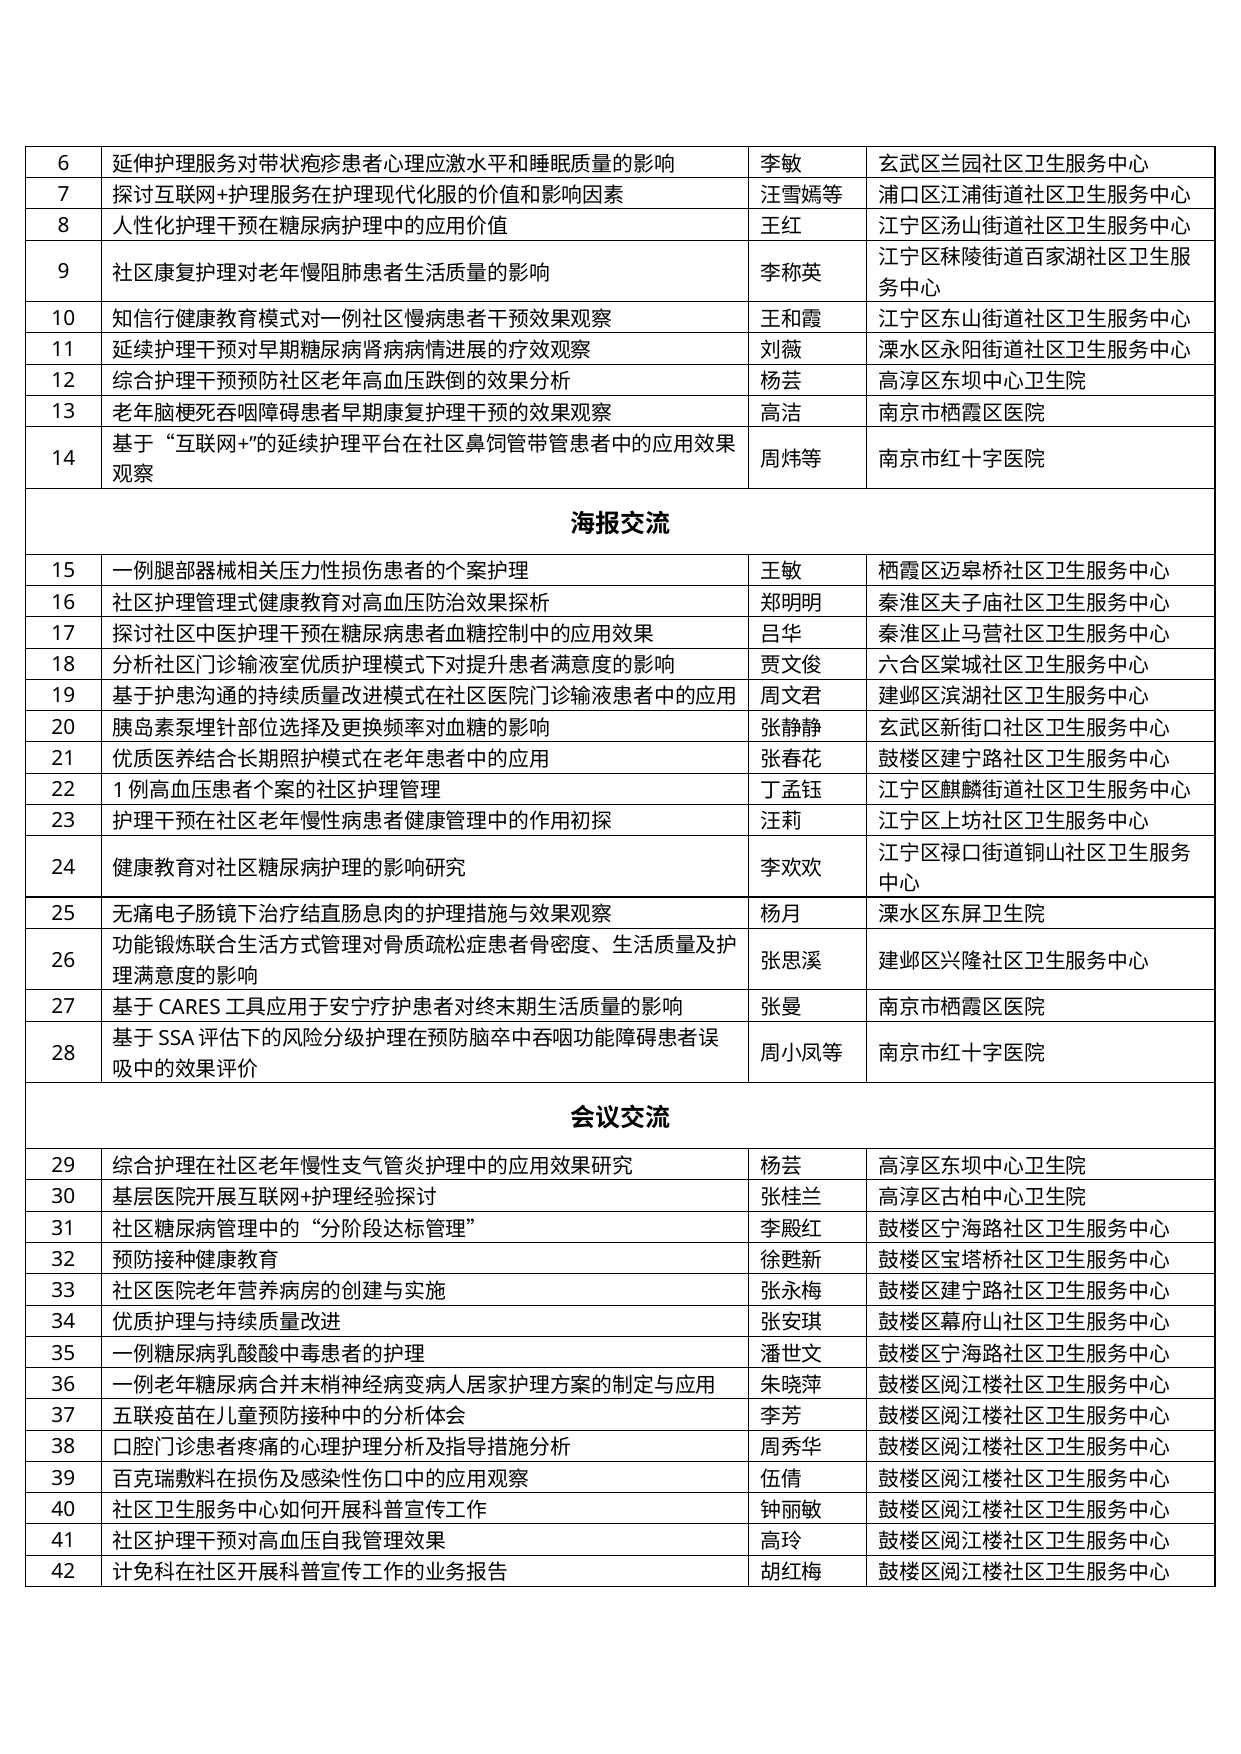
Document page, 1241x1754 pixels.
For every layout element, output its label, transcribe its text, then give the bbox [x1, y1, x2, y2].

table_cell 百克瑞敷料在损伤及感染性伤口中的应用观察 [102, 1462, 748, 1492]
table_cell 10 [26, 302, 101, 332]
table_cell 江宁区秣陵街道百家湖社区卫生服务中心 [867, 241, 1214, 301]
table_cell 社区护理管理式健康教育对高血压防治效果探析 [102, 586, 748, 616]
table_cell 38 [26, 1431, 101, 1461]
table_cell 汪莉 [749, 805, 866, 835]
table_cell 预防接种健康教育 [102, 1243, 748, 1273]
table_cell 分析社区门诊输液室优质护理模式下对提升患者满意度的影响 [102, 649, 748, 679]
table_cell 11 [26, 333, 101, 363]
table_cell 9 [26, 241, 101, 301]
table_cell 鼓楼区阅江楼社区卫生服务中心 [867, 1431, 1214, 1461]
table_cell 李欢欢 [749, 836, 866, 896]
table_cell 鼓楼区建宁路社区卫生服务中心 [867, 1274, 1214, 1304]
table_cell 六合区棠城社区卫生服务中心 [867, 649, 1214, 679]
table_cell 14 [26, 427, 101, 488]
table_cell 优质医养结合长期照护模式在老年患者中的应用 [102, 742, 748, 772]
table_cell 基于SSA评估下的风险分级护理在预防脑卒中吞咽功能障碍患者误吸中的效果评价 [102, 1022, 748, 1082]
table_cell 一例腿部器械相关压力性损伤患者的个案护理 [102, 555, 748, 585]
table_cell 基于CARES工具应用于安宁疗护患者对终末期生活质量的影响 [102, 990, 748, 1021]
table_cell 鼓楼区宁海路社区卫生服务中心 [867, 1337, 1214, 1367]
table_cell 鼓楼区阅江楼社区卫生服务中心 [867, 1556, 1214, 1586]
table_cell 杨芸 [749, 1149, 866, 1179]
table_cell 22 [26, 774, 101, 804]
table_cell 17 [26, 617, 101, 647]
table_cell 23 [26, 805, 101, 835]
table_cell 鼓楼区宝塔桥社区卫生服务中心 [867, 1243, 1214, 1273]
table_cell 会议交流 [26, 1083, 1214, 1148]
table_cell 优质护理与持续质量改进 [102, 1306, 748, 1336]
table_cell 鼓楼区幕府山社区卫生服务中心 [867, 1306, 1214, 1336]
table_cell 21 [26, 742, 101, 772]
table_cell 13 [26, 396, 101, 426]
table_cell 张桂兰 [749, 1180, 866, 1211]
table_cell 33 [26, 1274, 101, 1304]
table_cell 高洁 [749, 396, 866, 426]
table_cell 南京市红十字医院 [867, 1022, 1214, 1082]
table_cell 杨芸 [749, 365, 866, 395]
table_cell 37 [26, 1399, 101, 1429]
table_cell 吕华 [749, 617, 866, 647]
table_cell 建邺区滨湖社区卫生服务中心 [867, 680, 1214, 710]
table_cell 6 [26, 147, 101, 177]
table_cell 一例糖尿病乳酸酸中毒患者的护理 [102, 1337, 748, 1367]
table_cell 李芳 [749, 1399, 866, 1429]
table_cell 张静静 [749, 711, 866, 741]
table_cell 12 [26, 365, 101, 395]
table_cell 延续护理干预对早期糖尿病肾病病情进展的疗效观察 [102, 333, 748, 363]
table_cell 高淳区东坝中心卫生院 [867, 1149, 1214, 1179]
table_cell 浦口区江浦街道社区卫生服务中心 [867, 178, 1214, 208]
table_cell 29 [26, 1149, 101, 1179]
table_cell 16 [26, 586, 101, 616]
table_cell 人性化护理干预在糖尿病护理中的应用价值 [102, 209, 748, 239]
table_cell 秦淮区止马营社区卫生服务中心 [867, 617, 1214, 647]
table_cell 综合护理干预预防社区老年高血压跌倒的效果分析 [102, 365, 748, 395]
table_cell 34 [26, 1306, 101, 1336]
table_cell 玄武区兰园社区卫生服务中心 [867, 147, 1214, 177]
table_cell 鼓楼区阅江楼社区卫生服务中心 [867, 1399, 1214, 1429]
table_cell 江宁区禄口街道铜山社区卫生服务中心 [867, 836, 1214, 896]
table_cell 胡红梅 [749, 1556, 866, 1586]
table_cell 32 [26, 1243, 101, 1273]
table_cell 8 [26, 209, 101, 239]
table_cell 社区医院老年营养病房的创建与实施 [102, 1274, 748, 1304]
table_cell 江宁区东山街道社区卫生服务中心 [867, 302, 1214, 332]
table_cell 丁孟钰 [749, 774, 866, 804]
table_cell 7 [26, 178, 101, 208]
table_cell 周小凤等 [749, 1022, 866, 1082]
table_cell 26 [26, 929, 101, 989]
table_cell 综合护理在社区老年慢性支气管炎护理中的应用效果研究 [102, 1149, 748, 1179]
table_cell 高淳区东坝中心卫生院 [867, 365, 1214, 395]
table_cell 朱晓萍 [749, 1368, 866, 1398]
table_cell 周炜等 [749, 427, 866, 488]
table_cell 27 [26, 990, 101, 1021]
table_cell 南京市栖霞区医院 [867, 396, 1214, 426]
table_cell 江宁区上坊社区卫生服务中心 [867, 805, 1214, 835]
table_cell 张思溪 [749, 929, 866, 989]
table_cell 伍倩 [749, 1462, 866, 1492]
table_cell 功能锻炼联合生活方式管理对骨质疏松症患者骨密度、生活质量及护理满意度的影响 [102, 929, 748, 989]
table_cell 41 [26, 1524, 101, 1554]
table_cell 24 [26, 836, 101, 896]
table_cell 五联疫苗在儿童预防接种中的分析体会 [102, 1399, 748, 1429]
table_cell 31 [26, 1212, 101, 1242]
table_cell 海报交流 [26, 489, 1214, 554]
table_cell 健康教育对社区糖尿病护理的影响研究 [102, 836, 748, 896]
table_cell 延伸护理服务对带状疱疹患者心理应激水平和睡眠质量的影响 [102, 147, 748, 177]
table_cell 一例老年糖尿病合并末梢神经病变病人居家护理方案的制定与应用 [102, 1368, 748, 1398]
table_cell 28 [26, 1022, 101, 1082]
table_cell 社区卫生服务中心如何开展科普宣传工作 [102, 1493, 748, 1523]
table_cell 张安琪 [749, 1306, 866, 1336]
table_cell 计免科在社区开展科普宣传工作的业务报告 [102, 1556, 748, 1586]
table_cell 郑明明 [749, 586, 866, 616]
table_cell 南京市栖霞区医院 [867, 990, 1214, 1021]
table_cell 40 [26, 1493, 101, 1523]
table_cell 1例高血压患者个案的社区护理管理 [102, 774, 748, 804]
table_cell 王红 [749, 209, 866, 239]
table_cell 张春花 [749, 742, 866, 772]
table_cell 李殿红 [749, 1212, 866, 1242]
table_cell 秦淮区夫子庙社区卫生服务中心 [867, 586, 1214, 616]
table_cell 20 [26, 711, 101, 741]
table_cell 汪雪嫣等 [749, 178, 866, 208]
table_cell 探讨互联网+护理服务在护理现代化服的价值和影响因素 [102, 178, 748, 208]
table_cell 建邺区兴隆社区卫生服务中心 [867, 929, 1214, 989]
table_cell 15 [26, 555, 101, 585]
table_cell 张曼 [749, 990, 866, 1021]
table_cell 溧水区东屏卫生院 [867, 898, 1214, 928]
table_cell 社区康复护理对老年慢阻肺患者生活质量的影响 [102, 241, 748, 301]
table_cell 鼓楼区阅江楼社区卫生服务中心 [867, 1524, 1214, 1554]
table_cell 张永梅 [749, 1274, 866, 1304]
table_cell 鼓楼区宁海路社区卫生服务中心 [867, 1212, 1214, 1242]
table_cell 潘世文 [749, 1337, 866, 1367]
table_cell 鼓楼区阅江楼社区卫生服务中心 [867, 1368, 1214, 1398]
table_cell 无痛电子肠镜下治疗结直肠息肉的护理措施与效果观察 [102, 898, 748, 928]
table_cell 胰岛素泵埋针部位选择及更换频率对血糖的影响 [102, 711, 748, 741]
table_cell 39 [26, 1462, 101, 1492]
table_cell 鼓楼区建宁路社区卫生服务中心 [867, 742, 1214, 772]
table_cell 社区护理干预对高血压自我管理效果 [102, 1524, 748, 1554]
table_cell 42 [26, 1556, 101, 1586]
table_cell 江宁区麒麟街道社区卫生服务中心 [867, 774, 1214, 804]
table_cell 王和霞 [749, 302, 866, 332]
table_cell 杨月 [749, 898, 866, 928]
table_cell 30 [26, 1180, 101, 1211]
table_cell 护理干预在社区老年慢性病患者健康管理中的作用初探 [102, 805, 748, 835]
table_cell 江宁区汤山街道社区卫生服务中心 [867, 209, 1214, 239]
table_cell 口腔门诊患者疼痛的心理护理分析及指导措施分析 [102, 1431, 748, 1461]
table_cell 基于“互联网+”的延续护理平台在社区鼻饲管带管患者中的应用效果观察 [102, 427, 748, 488]
table_cell 高玲 [749, 1524, 866, 1554]
table_cell 王敏 [749, 555, 866, 585]
table_cell 高淳区古柏中心卫生院 [867, 1180, 1214, 1211]
table_cell 栖霞区迈皋桥社区卫生服务中心 [867, 555, 1214, 585]
table_cell 社区糖尿病管理中的“分阶段达标管理” [102, 1212, 748, 1242]
table_cell 25 [26, 898, 101, 928]
table_cell 36 [26, 1368, 101, 1398]
table_cell 徐甦新 [749, 1243, 866, 1273]
table_cell 19 [26, 680, 101, 710]
table_cell 贾文俊 [749, 649, 866, 679]
table_cell 老年脑梗死吞咽障碍患者早期康复护理干预的效果观察 [102, 396, 748, 426]
table_cell 周文君 [749, 680, 866, 710]
table_cell 基于护患沟通的持续质量改进模式在社区医院门诊输液患者中的应用 [102, 680, 748, 710]
table_cell 周秀华 [749, 1431, 866, 1461]
table_cell 18 [26, 649, 101, 679]
table_cell 基层医院开展互联网+护理经验探讨 [102, 1180, 748, 1211]
table_cell 李敏 [749, 147, 866, 177]
table_cell 鼓楼区阅江楼社区卫生服务中心 [867, 1462, 1214, 1492]
table_cell 玄武区新街口社区卫生服务中心 [867, 711, 1214, 741]
table_cell 溧水区永阳街道社区卫生服务中心 [867, 333, 1214, 363]
table_cell 35 [26, 1337, 101, 1367]
table_cell 钟丽敏 [749, 1493, 866, 1523]
table_cell 李称英 [749, 241, 866, 301]
table_cell 知信行健康教育模式对一例社区慢病患者干预效果观察 [102, 302, 748, 332]
table_cell 刘薇 [749, 333, 866, 363]
table_cell 鼓楼区阅江楼社区卫生服务中心 [867, 1493, 1214, 1523]
table_cell 南京市红十字医院 [867, 427, 1214, 488]
table_cell 探讨社区中医护理干预在糖尿病患者血糖控制中的应用效果 [102, 617, 748, 647]
